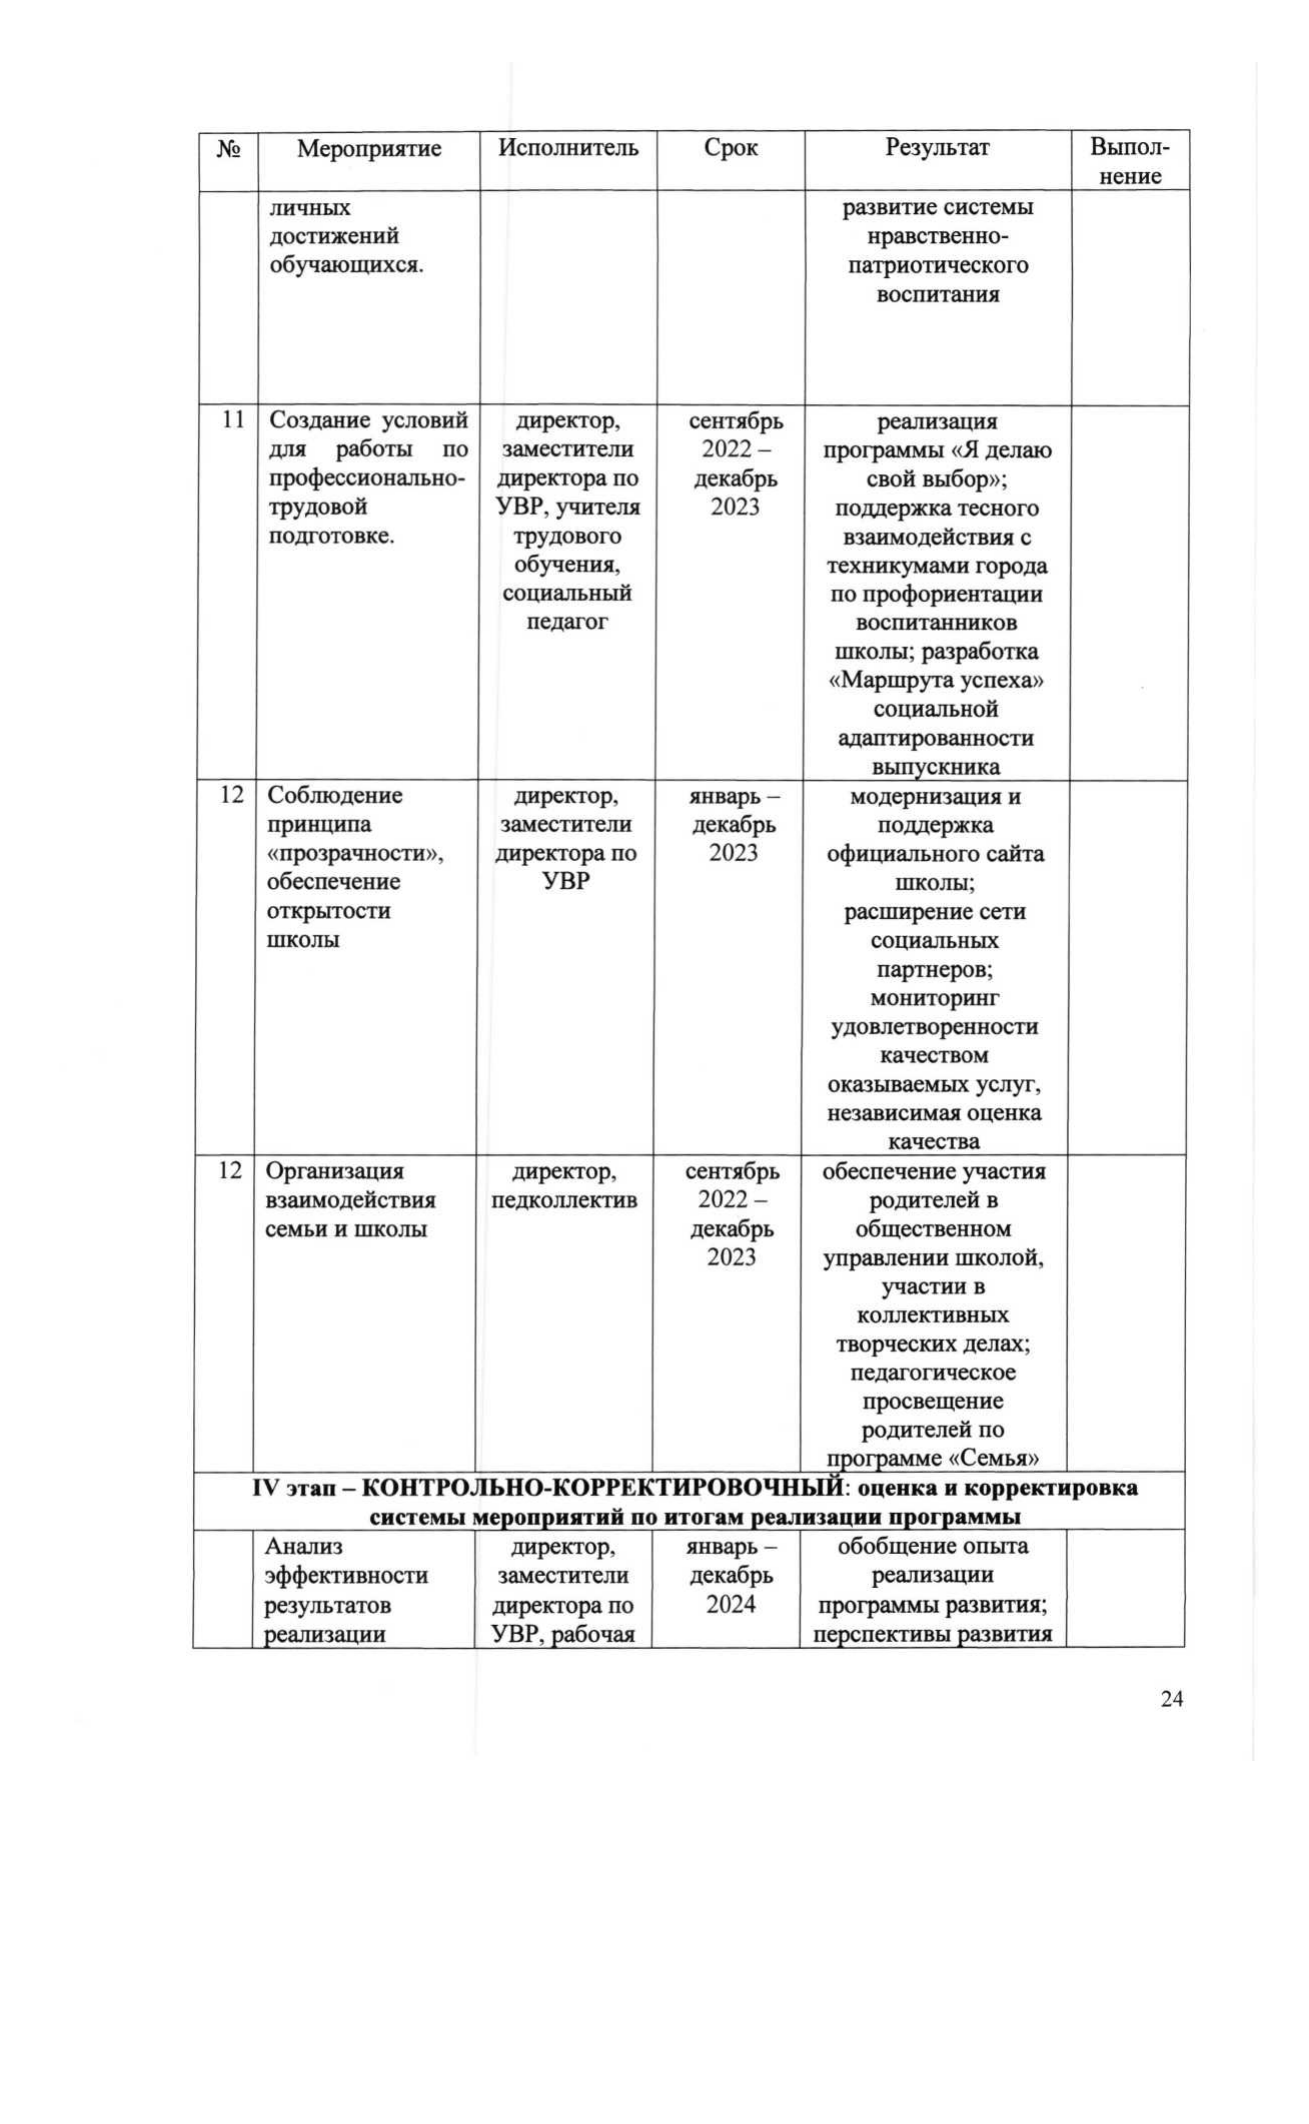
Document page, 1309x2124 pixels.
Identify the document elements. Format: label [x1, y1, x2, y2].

picture [58, 62, 1259, 1761]
